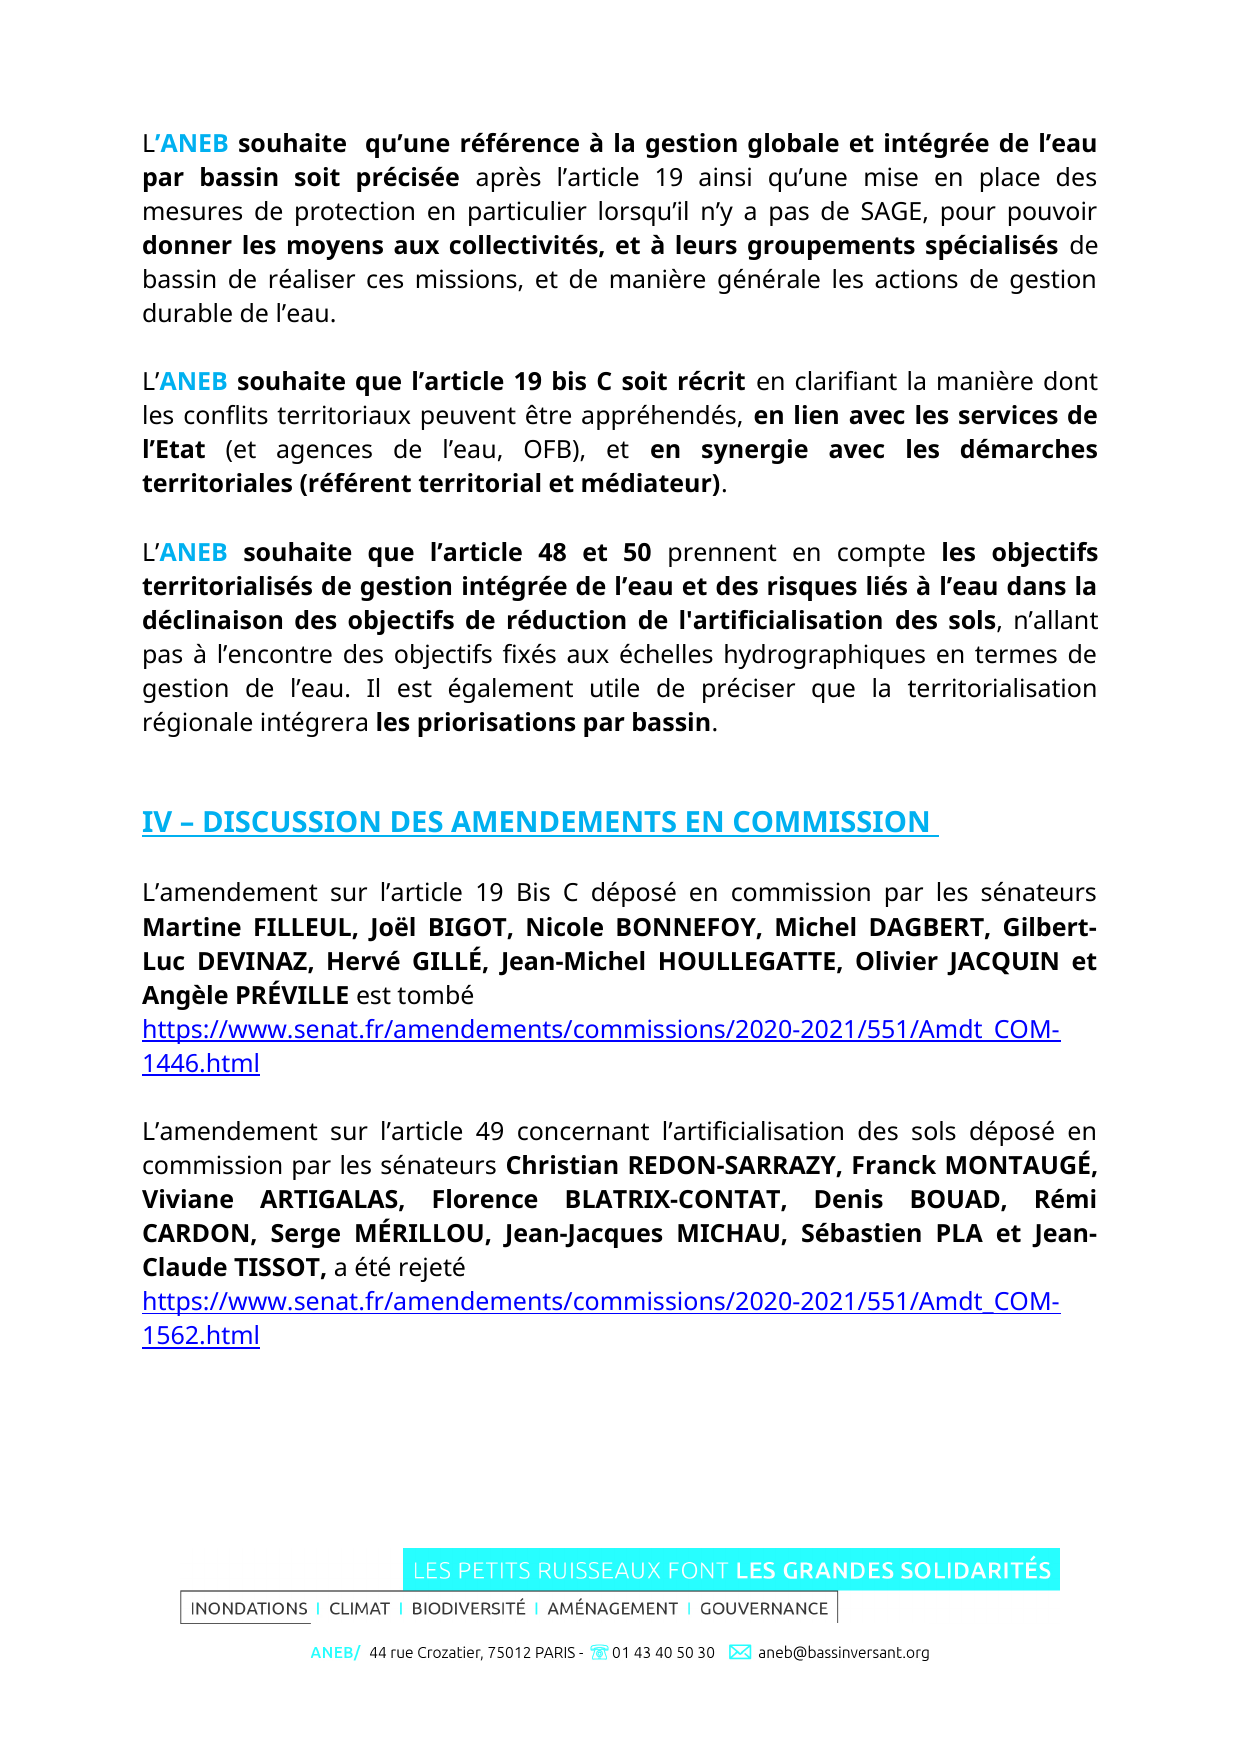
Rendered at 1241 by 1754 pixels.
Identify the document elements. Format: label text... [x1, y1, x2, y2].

text L’ANEB souhaite que l’article 48 et 50 prennent en compte les objectifs territorialisés de gestion intégrée de l’eau et des risques liés à l’eau dans la déclinaison des objectifs de réduction de l'artificialisation des sols, n’allant pas à l’encontre des objectifs fixés aux échelles hydrographiques en termes de gestion de l’eau. Il est également utile de préciser que la territorialisation régionale intégrera les priorisations par bassin. [142, 534, 1098, 738]
text https://www.senat.fr/amendements/commissions/2020-2021/551/Amdt_COM-1446.html [142, 1011, 1098, 1079]
text https://www.senat.fr/amendements/commissions/2020-2021/551/Amdt_COM-1562.html [142, 1284, 1098, 1352]
text IV – DISCUSSION DES AMENDEMENTS EN COMMISSION [142, 801, 1098, 841]
text L’amendement sur l’article 19 Bis C déposé en commission par les sénateurs Martine FILLEUL, Joël BIGOT, Nicole BONNEFOY, Michel DAGBERT, Gilbert-Luc DEVINAZ, Hervé GILLÉ, Jean-Michel HOULLEGATTE, Olivier JACQUIN et Angèle PRÉVILLE est tombé [142, 875, 1098, 1011]
text L’ANEB souhaite que l’article 19 bis C soit récrit en clarifiant la manière dont les conflits territoriaux peuvent être appréhendés, en lien avec les services de l’Etat (et agences de l’eau, OFB), et en synergie avec les démarches territoriales (référent territorial et médiateur). [142, 364, 1098, 500]
picture [180, 1548, 1060, 1681]
text L’amendement sur l’article 49 concernant l’artificialisation des sols déposé en commission par les sénateurs Christian REDON-SARRAZY, Franck MONTAUGÉ, Viviane ARTIGALAS, Florence BLATRIX-CONTAT, Denis BOUAD, Rémi CARDON, Serge MÉRILLOU, Jean-Jacques MICHAU, Sébastien PLA et Jean-Claude TISSOT, a été rejeté [142, 1113, 1098, 1284]
text L’ANEB souhaite qu’une référence à la gestion globale et intégrée de l’eau par bassin soit précisée après l’article 19 ainsi qu’une mise en place des mesures de protection en particulier lorsqu’il n’y a pas de SAGE, pour pouvoir donner les moyens aux collectivités, et à leurs groupements spécialisés de bassin de réaliser ces missions, et de manière générale les actions de gestion durable de l’eau. [142, 125, 1098, 330]
